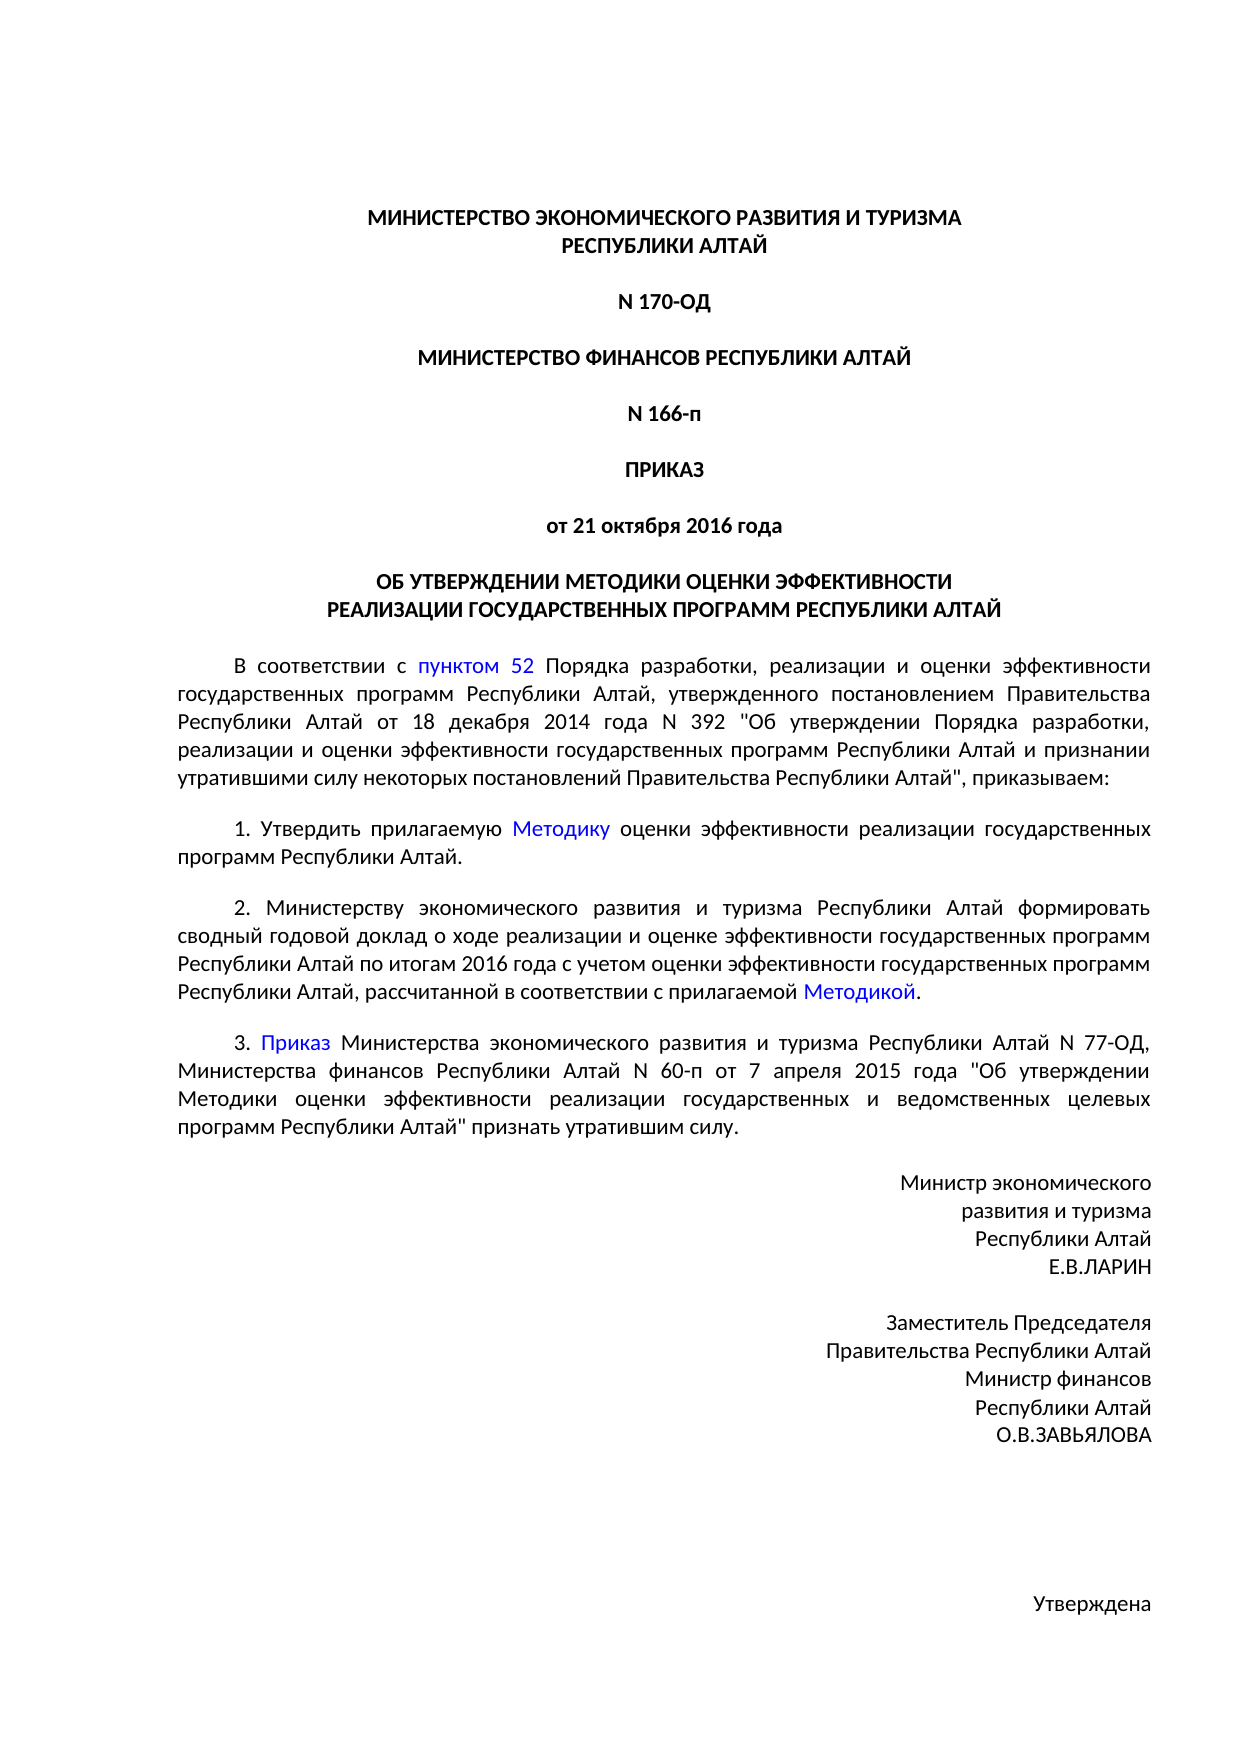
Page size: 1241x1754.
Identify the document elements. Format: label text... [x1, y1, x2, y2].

title от 21 октября 2016 года [177, 511, 1152, 539]
text Республики Алтай [177, 1224, 1152, 1252]
text Министр экономического [177, 1168, 1152, 1196]
text развития и туризма [177, 1196, 1152, 1224]
text Правительства Республики Алтай [177, 1337, 1152, 1364]
text Е.В.ЛАРИН [177, 1252, 1152, 1281]
text 3. Приказ Министерства экономического развития и туризма Республики Алтай N 77-ОД, Министерства финансов Республики Алтай N 60-п от 7 апреля 2015 года "Об утверждении Методики оценки эффективности реализации государственных и ведомственных целевых программ Республики Алтай" признать утратившим силу. [177, 1028, 1152, 1140]
text Заместитель Председателя [177, 1308, 1152, 1337]
title N 170-ОД [177, 287, 1152, 315]
title ОБ УТВЕРЖДЕНИИ МЕТОДИКИ ОЦЕНКИ ЭФФЕКТИВНОСТИ [177, 567, 1152, 595]
title МИНИСТЕРСТВО ЭКОНОМИЧЕСКОГО РАЗВИТИЯ И ТУРИЗМА [177, 203, 1152, 231]
text 1. Утвердить прилагаемую Методику оценки эффективности реализации государственных программ Республики Алтай. [177, 814, 1152, 870]
text В соответствии с пунктом 52 Порядка разработки, реализации и оценки эффективности государственных программ Республики Алтай, утвержденного постановлением Правительства Республики Алтай от 18 декабря 2014 года N 392 "Об утверждении Порядка разработки, реализации и оценки эффективности государственных программ Республики Алтай и признании утратившими силу некоторых постановлений Правительства Республики Алтай", приказываем: [177, 651, 1152, 791]
title МИНИСТЕРСТВО ФИНАНСОВ РЕСПУБЛИКИ АЛТАЙ [177, 343, 1152, 371]
title N 166-п [177, 399, 1152, 427]
text Республики Алтай [177, 1393, 1152, 1421]
title РЕСПУБЛИКИ АЛТАЙ [177, 231, 1152, 259]
text О.В.ЗАВЬЯЛОВА [177, 1421, 1152, 1449]
text 2. Министерству экономического развития и туризма Республики Алтай формировать сводный годовой доклад о ходе реализации и оценке эффективности государственных программ Республики Алтай по итогам 2016 года с учетом оценки эффективности государственных программ Республики Алтай, рассчитанной в соответствии с прилагаемой Методикой. [177, 893, 1152, 1005]
text Утверждена [177, 1589, 1152, 1617]
text Министр финансов [177, 1364, 1152, 1393]
title РЕАЛИЗАЦИИ ГОСУДАРСТВЕННЫХ ПРОГРАММ РЕСПУБЛИКИ АЛТАЙ [177, 595, 1152, 623]
title ПРИКАЗ [177, 455, 1152, 483]
